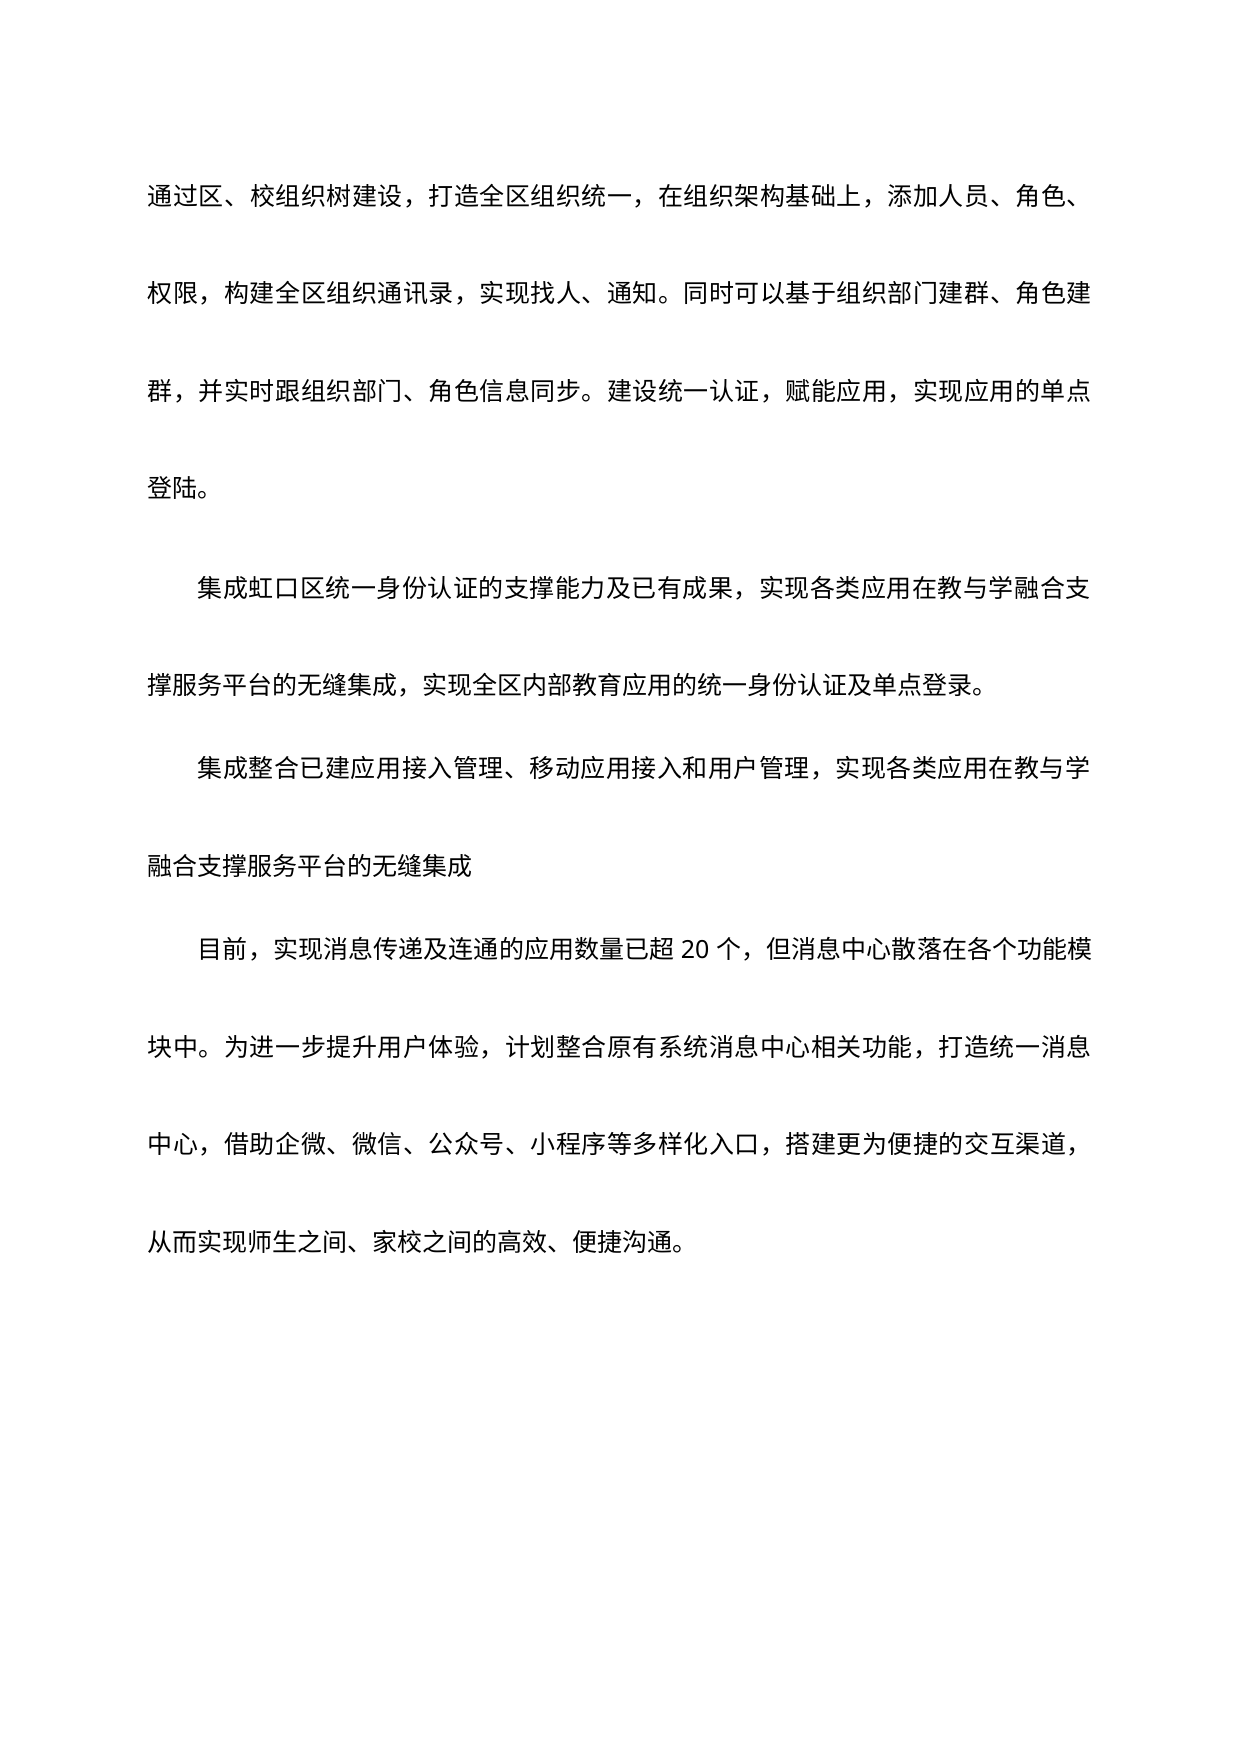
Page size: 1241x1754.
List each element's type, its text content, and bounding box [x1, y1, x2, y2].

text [148, 162, 1092, 519]
text 集成整合已建应用接入管理、移动应用接入和用户管理，实现各类应用在教与学融合支撑服务平台的无缝集成 [148, 734, 1092, 897]
text 集成虹口区统一身份认证的支撑能力及已有成果，实现各类应用在教与学融合支撑服务平台的无缝集成，实现全区内部教育应用的统一身份认证及单点登录。 [148, 554, 1092, 716]
text 目前，实现消息传递及连通的应用数量已超 20 个，但消息中心散落在各个功能模块中。为进一步提升用户体验，计划整合原有系统消息中心相关功能，打造统一消息中心，借助企微、微信、公众号、小程序等多样化入口，搭建更为便捷的交互渠道，从而实现师生之间、家校之间的高效、便捷沟通。 [148, 915, 1092, 1273]
